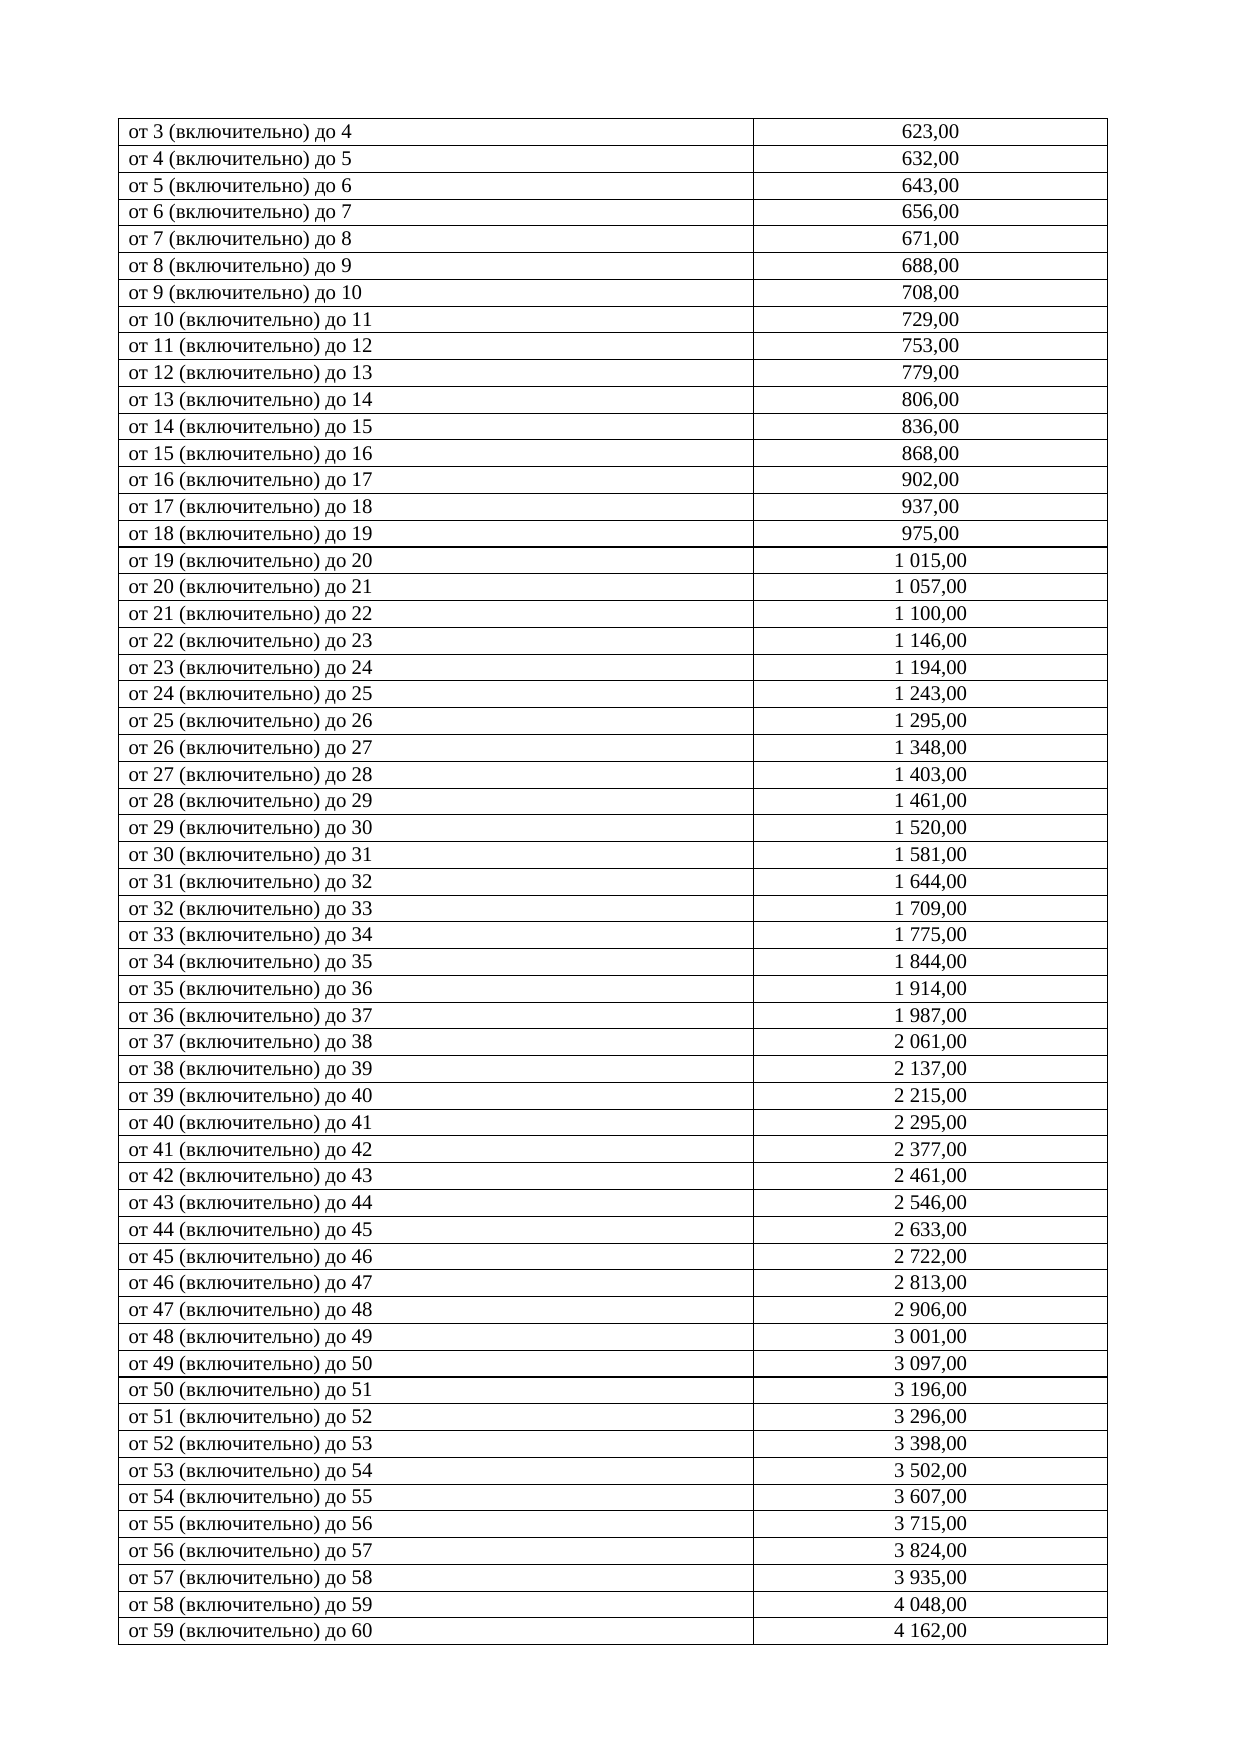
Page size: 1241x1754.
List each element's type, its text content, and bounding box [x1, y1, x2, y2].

table_cell 1 348,00 [754, 735, 1107, 761]
table_cell от 52 (включительно) до 53 [119, 1431, 753, 1457]
table_cell от 40 (включительно) до 41 [119, 1110, 753, 1135]
table_cell от 15 (включительно) до 16 [119, 440, 753, 466]
table_cell от 20 (включительно) до 21 [119, 574, 753, 600]
table_cell 1 644,00 [754, 869, 1107, 894]
table_cell от 44 (включительно) до 45 [119, 1217, 753, 1242]
table_cell от 17 (включительно) до 18 [119, 494, 753, 520]
table_cell 1 461,00 [754, 789, 1107, 814]
table_cell 656,00 [754, 200, 1107, 225]
table_cell 1 520,00 [754, 815, 1107, 841]
table_cell от 57 (включительно) до 58 [119, 1565, 753, 1591]
table_cell 902,00 [754, 467, 1107, 493]
table_cell от 4 (включительно) до 5 [119, 146, 753, 172]
table_cell 2 633,00 [754, 1217, 1107, 1242]
table_cell от 43 (включительно) до 44 [119, 1190, 753, 1216]
table_cell от 48 (включительно) до 49 [119, 1324, 753, 1349]
table_cell от 13 (включительно) до 14 [119, 387, 753, 413]
table_cell 806,00 [754, 387, 1107, 413]
table_cell от 41 (включительно) до 42 [119, 1136, 753, 1162]
table_cell от 38 (включительно) до 39 [119, 1056, 753, 1082]
table_cell 753,00 [754, 333, 1107, 359]
table_cell от 59 (включительно) до 60 [119, 1618, 753, 1644]
table_cell от 53 (включительно) до 54 [119, 1458, 753, 1483]
table_cell от 51 (включительно) до 52 [119, 1404, 753, 1430]
table_cell 1 987,00 [754, 1003, 1107, 1028]
table_cell 3 607,00 [754, 1485, 1107, 1510]
table_cell 671,00 [754, 226, 1107, 252]
table_cell от 34 (включительно) до 35 [119, 949, 753, 975]
table_cell от 39 (включительно) до 40 [119, 1083, 753, 1109]
table_cell 1 775,00 [754, 922, 1107, 948]
table_cell 1 709,00 [754, 896, 1107, 921]
table_cell от 12 (включительно) до 13 [119, 360, 753, 386]
table_cell от 9 (включительно) до 10 [119, 280, 753, 306]
table_cell 3 715,00 [754, 1511, 1107, 1537]
table_cell 2 546,00 [754, 1190, 1107, 1216]
table_cell 4 162,00 [754, 1618, 1107, 1644]
table_cell от 36 (включительно) до 37 [119, 1003, 753, 1028]
table_cell 1 403,00 [754, 762, 1107, 787]
table_cell 2 215,00 [754, 1083, 1107, 1109]
table_cell 643,00 [754, 173, 1107, 198]
table_cell 2 061,00 [754, 1029, 1107, 1055]
table_cell 937,00 [754, 494, 1107, 520]
table_cell 3 824,00 [754, 1538, 1107, 1564]
table_cell от 55 (включительно) до 56 [119, 1511, 753, 1537]
table_cell от 42 (включительно) до 43 [119, 1163, 753, 1189]
table_cell от 5 (включительно) до 6 [119, 173, 753, 198]
table_cell от 37 (включительно) до 38 [119, 1029, 753, 1055]
table_cell 1 243,00 [754, 681, 1107, 707]
table_cell 3 398,00 [754, 1431, 1107, 1457]
table_cell от 25 (включительно) до 26 [119, 708, 753, 734]
table_cell 4 048,00 [754, 1592, 1107, 1617]
table_cell 2 295,00 [754, 1110, 1107, 1135]
table_cell 1 194,00 [754, 655, 1107, 680]
table_cell от 3 (включительно) до 4 [119, 119, 753, 145]
table_cell 975,00 [754, 521, 1107, 546]
table_cell от 21 (включительно) до 22 [119, 601, 753, 627]
table_cell 1 844,00 [754, 949, 1107, 975]
table_cell от 11 (включительно) до 12 [119, 333, 753, 359]
table_cell от 16 (включительно) до 17 [119, 467, 753, 493]
table_cell от 49 (включительно) до 50 [119, 1351, 753, 1376]
table_cell от 47 (включительно) до 48 [119, 1297, 753, 1323]
table_cell 1 581,00 [754, 842, 1107, 868]
table_cell от 29 (включительно) до 30 [119, 815, 753, 841]
table_cell 868,00 [754, 440, 1107, 466]
table_cell 688,00 [754, 253, 1107, 279]
table_cell от 58 (включительно) до 59 [119, 1592, 753, 1617]
table_cell от 6 (включительно) до 7 [119, 200, 753, 225]
table_cell от 26 (включительно) до 27 [119, 735, 753, 761]
table_cell 2 461,00 [754, 1163, 1107, 1189]
table_cell от 10 (включительно) до 11 [119, 307, 753, 332]
table_cell от 18 (включительно) до 19 [119, 521, 753, 546]
table_cell от 56 (включительно) до 57 [119, 1538, 753, 1564]
table_cell 1 914,00 [754, 976, 1107, 1002]
table_cell 1 146,00 [754, 628, 1107, 653]
table_cell от 50 (включительно) до 51 [119, 1378, 753, 1403]
table_cell 623,00 [754, 119, 1107, 145]
table_cell от 24 (включительно) до 25 [119, 681, 753, 707]
table_cell 729,00 [754, 307, 1107, 332]
table_cell от 54 (включительно) до 55 [119, 1485, 753, 1510]
table_cell от 35 (включительно) до 36 [119, 976, 753, 1002]
table_cell от 46 (включительно) до 47 [119, 1270, 753, 1296]
table_cell от 23 (включительно) до 24 [119, 655, 753, 680]
table_cell 3 296,00 [754, 1404, 1107, 1430]
table_cell от 19 (включительно) до 20 [119, 548, 753, 573]
table_cell 779,00 [754, 360, 1107, 386]
table_cell 836,00 [754, 414, 1107, 439]
table_cell 3 001,00 [754, 1324, 1107, 1349]
table_cell от 30 (включительно) до 31 [119, 842, 753, 868]
table_cell от 28 (включительно) до 29 [119, 789, 753, 814]
table_cell 2 722,00 [754, 1244, 1107, 1269]
table_cell 3 935,00 [754, 1565, 1107, 1591]
table_cell 2 906,00 [754, 1297, 1107, 1323]
table_cell 2 813,00 [754, 1270, 1107, 1296]
table_cell 2 377,00 [754, 1136, 1107, 1162]
table_cell 3 502,00 [754, 1458, 1107, 1483]
table_cell от 45 (включительно) до 46 [119, 1244, 753, 1269]
table_cell 708,00 [754, 280, 1107, 306]
table_cell 1 015,00 [754, 548, 1107, 573]
table_cell 1 295,00 [754, 708, 1107, 734]
table_cell 1 100,00 [754, 601, 1107, 627]
table_cell от 8 (включительно) до 9 [119, 253, 753, 279]
table_cell 1 057,00 [754, 574, 1107, 600]
table_cell от 32 (включительно) до 33 [119, 896, 753, 921]
table_cell от 22 (включительно) до 23 [119, 628, 753, 653]
table_cell 3 196,00 [754, 1378, 1107, 1403]
table_cell 3 097,00 [754, 1351, 1107, 1376]
table_cell от 31 (включительно) до 32 [119, 869, 753, 894]
table_cell 632,00 [754, 146, 1107, 172]
table_cell от 27 (включительно) до 28 [119, 762, 753, 787]
table_cell от 14 (включительно) до 15 [119, 414, 753, 439]
table_cell от 33 (включительно) до 34 [119, 922, 753, 948]
table_cell от 7 (включительно) до 8 [119, 226, 753, 252]
table_cell 2 137,00 [754, 1056, 1107, 1082]
